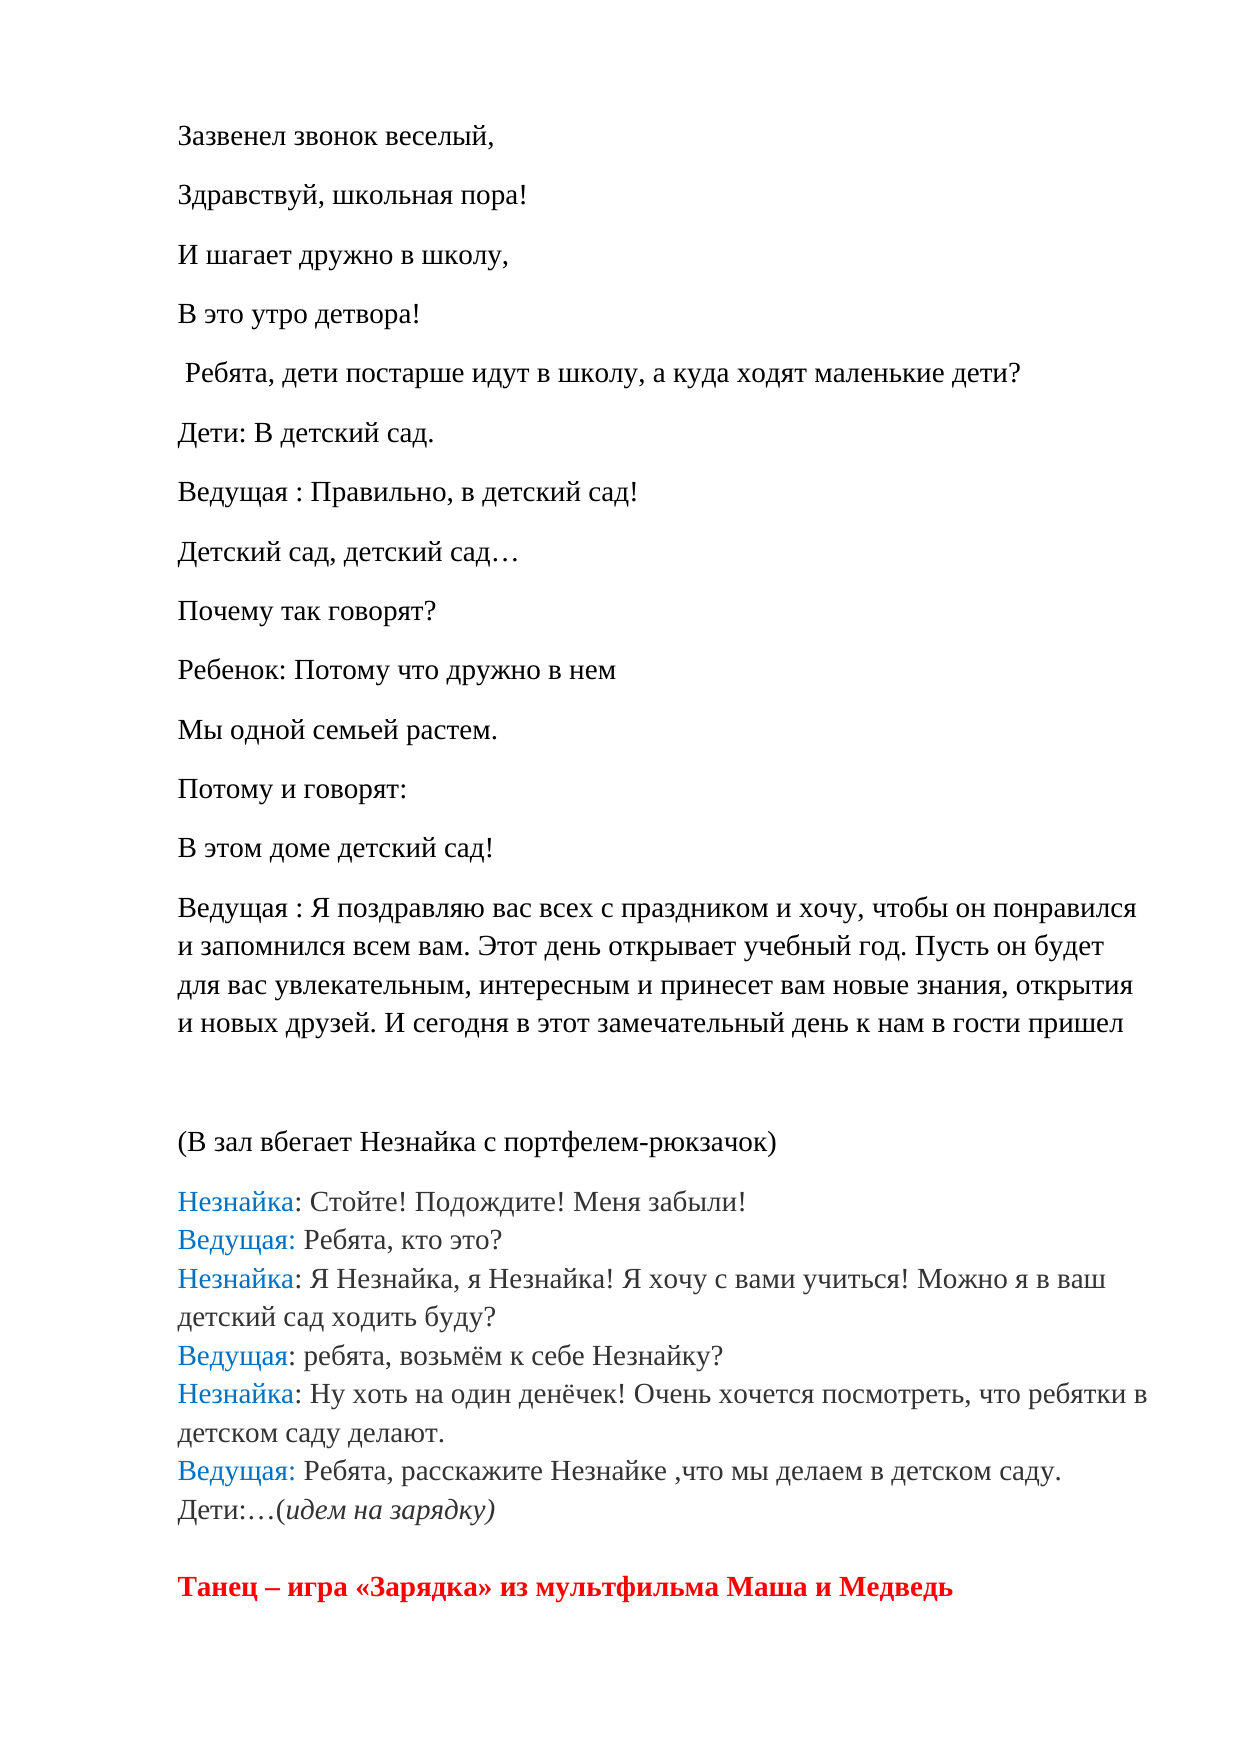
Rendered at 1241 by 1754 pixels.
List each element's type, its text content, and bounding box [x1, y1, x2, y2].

text Незнайка: Я Незнайка, я Незнайка! Я хочу с вами учиться! Можно я в ваш детский сад ходить буду? [177, 1261, 1152, 1333]
text Дети:…(идем на зарядку) [177, 1492, 1152, 1526]
text Танец – игра «Зарядка» из мультфильма Маша и Медведь [177, 1569, 1152, 1603]
text (В зал вбегает Незнайка с портфелем-рюкзачок) [177, 1124, 1152, 1158]
text Ведущая: Ребята, расскажите Незнайке ,что мы делаем в детском саду. [177, 1453, 1152, 1487]
text Ребята, дети постарше идут в школу, а куда ходят маленькие дети? [177, 356, 1152, 389]
text И шагает дружно в школу, [177, 237, 1152, 270]
text Ведущая: Ребята, кто это? [177, 1222, 1152, 1256]
text Ведущая : Правильно, в детский сад! [177, 474, 1152, 508]
text Зазвенел звонок веселый, [177, 118, 1152, 152]
text Незнайка: Ну хоть на один денёчек! Очень хочется посмотреть, что ребятки в детском саду делают. [177, 1376, 1152, 1448]
text Мы одной семьей растем. [177, 712, 1152, 745]
text Ведущая: ребята, возьмём к себе Незнайку? [177, 1338, 1152, 1371]
text В это утро детвора! [177, 296, 1152, 330]
text Потому и говорят: [177, 771, 1152, 805]
text Здравствуй, школьная пора! [177, 177, 1152, 211]
text Детский сад, детский сад… [177, 534, 1152, 567]
text Незнайка: Стойте! Подождите! Меня забыли! [177, 1184, 1152, 1217]
text Дети: В детский сад. [177, 415, 1152, 448]
text Ребенок: Потому что дружно в нем [177, 652, 1152, 686]
text Ведущая : Я поздравляю вас всех с праздником и хочу, чтобы он понравился и запомнился всем вам. Этот день открывает учебный год. Пусть он будет для вас увлекательным, интересным и принесет вам новые знания, открытия и новых друзей. И сегодня в этот замечательный день к нам в гости пришел [177, 890, 1152, 1039]
text Почему так говорят? [177, 593, 1152, 627]
text В этом доме детский сад! [177, 831, 1152, 864]
